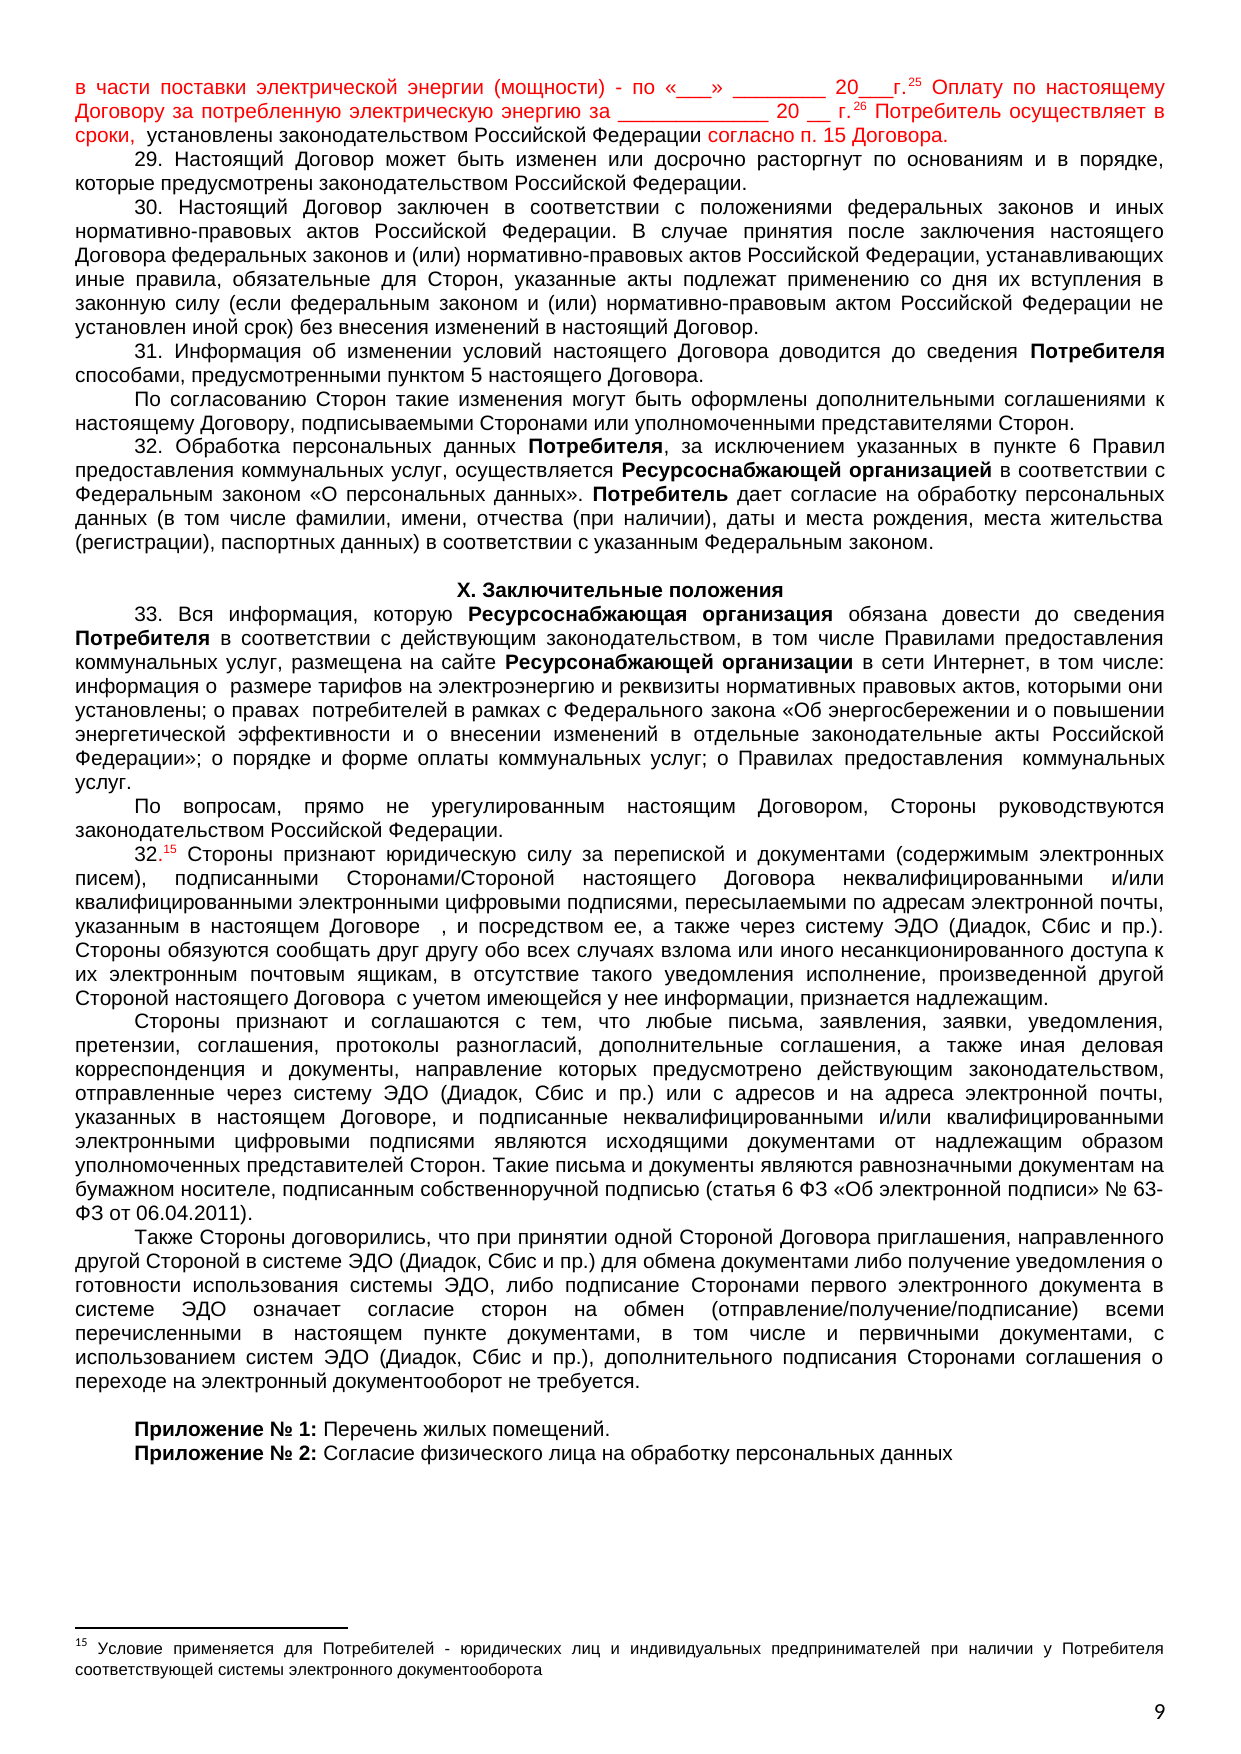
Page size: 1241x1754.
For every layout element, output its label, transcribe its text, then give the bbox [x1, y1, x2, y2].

text По вопросам, прямо не урегулированным настоящим Договором, Стороны руководствуются законодательством Российской Федерации. [75, 794, 1165, 842]
text 31. Информация об изменении условий настоящего Договора доводится до сведения Потребителя способами, предусмотренными пунктом 5 настоящего Договора. [75, 338, 1165, 386]
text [75, 75, 1165, 147]
text Приложение № 1: Перечень жилых помещений. [75, 1417, 1165, 1441]
text 29. Настоящий Договор может быть изменен или досрочно расторгнут по основаниям и в порядке, которые предусмотрены законодательством Российской Федерации. [75, 147, 1165, 195]
text 33. Вся информация, которую Ресурсоснабжающая организация обязана довести до сведения Потребителя в соответствии с действующим законодательством, в том числе Правилами предоставления коммунальных услуг, размещена на сайте Ресурсонабжающей организации в сети Интернет, в том числе: информация о размере тарифов на электроэнергию и реквизиты нормативных правовых актов, которыми они установлены; о правах потребителей в рамках с Федерального закона «Об энергосбережении и о повышении энергетической эффективности и о внесении изменений в отдельные законодательные акты Российской Федерации»; о порядке и форме оплаты коммунальных услуг; о Правилах предоставления коммунальных услуг. [75, 602, 1165, 794]
text 32. Стороны признают юридическую силу за перепиской и документами (содержимым электронных писем), подписанными Сторонами/Стороной настоящего Договора неквалифицированными и/или квалифицированными электронными цифровыми подписями, пересылаемыми по адресам электронной почты, указанным в настоящем Договоре , и посредством ее, а также через систему ЭДО (Диадок, Сбис и пр.). Стороны обязуются сообщать друг другу обо всех случаях взлома или иного несанкционированного доступа к их электронным почтовым ящикам, в отсутствие такого уведомления исполнение, произведенной другой Стороной настоящего Договора с учетом имеющейся у нее информации, признается надлежащим. [75, 842, 1165, 1009]
text Приложение № 2: Согласие физического лица на обработку персональных данных [75, 1441, 1165, 1464]
text 30. Настоящий Договор заключен в соответствии с положениями федеральных законов и иных нормативно-правовых актов Российской Федерации. В случае принятия после заключения настоящего Договора федеральных законов и (или) нормативно-правовых актов Российской Федерации, устанавливающих иные правила, обязательные для Сторон, указанные акты подлежат применению со дня их вступления в законную силу (если федеральным законом и (или) нормативно-правовым актом Российской Федерации не установлен иной срок) без внесения изменений в настоящий Договор. [75, 195, 1165, 338]
text Стороны признают и соглашаются с тем, что любые письма, заявления, заявки, уведомления, претензии, соглашения, протоколы разногласий, дополнительные соглашения, а также иная деловая корреспонденция и документы, направление которых предусмотрено действующим законодательством, отправленные через систему ЭДО (Диадок, Сбис и пр.) или с адресов и на адреса электронной почты, указанных в настоящем Договоре, и подписанные неквалифицированными и/или квалифицированными электронными цифровыми подписями являются исходящими документами от надлежащим образом уполномоченных представителей Сторон. Такие письма и документы являются равнозначными документам на бумажном носителе, подписанным собственноручной подписью (статья 6 ФЗ «Об электронной подписи» № 63-ФЗ от 06.04.2011). [75, 1009, 1165, 1225]
text X. Заключительные положения [75, 578, 1165, 602]
text Также Стороны договорились, что при принятии одной Стороной Договора приглашения, направленного другой Стороной в системе ЭДО (Диадок, Сбис и пр.) для обмена документами либо получение уведомления о готовности использования системы ЭДО, либо подписание Сторонами первого электронного документа в системе ЭДО означает согласие сторон на обмен (отправление/получение/подписание) всеми перечисленными в настоящем пункте документами, в том числе и первичными документами, с использованием систем ЭДО (Диадок, Сбис и пр.), дополнительного подписания Сторонами соглашения о переходе на электронный документооборот не требуется. [75, 1225, 1165, 1393]
text 32. Обработка персональных данных Потребителя, за исключением указанных в пункте 6 Правил предоставления коммунальных услуг, осуществляется Ресурсоснабжающей организацией в соответствии с Федеральным законом «О персональных данных». Потребитель дает согласие на обработку персональных данных (в том числе фамилии, имени, отчества (при наличии), даты и места рождения, места жительства (регистрации), паспортных данных) в соответствии с указанным Федеральным законом. [75, 434, 1165, 554]
text По согласованию Сторон такие изменения могут быть оформлены дополнительными соглашениями к настоящему Договору, подписываемыми Сторонами или уполномоченными представителями Сторон. [75, 386, 1165, 434]
